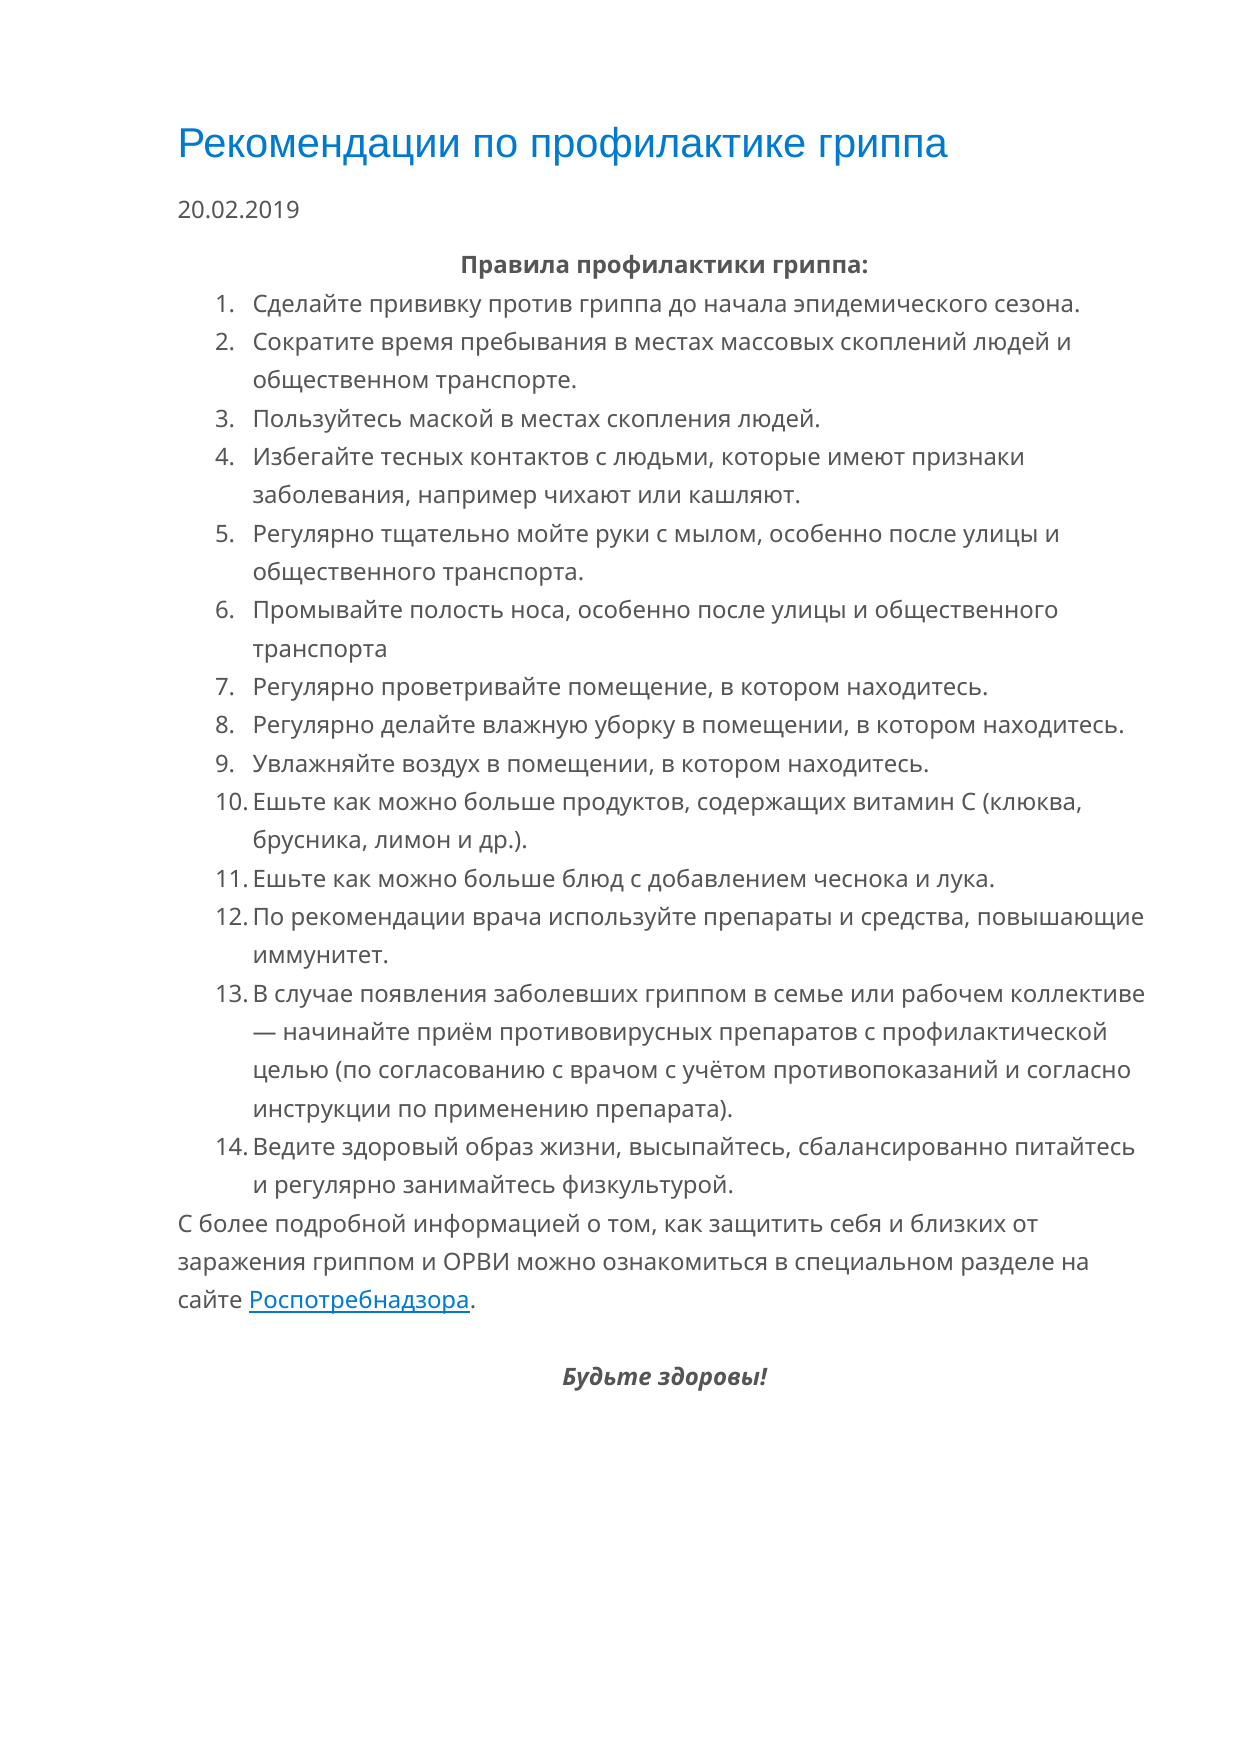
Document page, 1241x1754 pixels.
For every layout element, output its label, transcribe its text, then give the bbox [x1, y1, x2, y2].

list Регулярно проветривайте помещение, в котором находитесь. [215, 664, 1152, 703]
list Промывайте полость носа, особенно после улицы и общественного транспорта [215, 588, 1152, 664]
list В случае появления заболевших гриппом в семье или рабочем коллективе — начинайте приём противовирусных препаратов с профилактической целью (по согласованию с врачом с учётом противопоказаний и согласно инструкции по применению препарата). [215, 971, 1152, 1124]
list Сделайте прививку против гриппа до начала эпидемического сезона. [215, 281, 1152, 319]
list Увлажняйте воздух в помещении, в котором находитесь. [215, 741, 1152, 779]
list Пользуйтесь маской в местах скопления людей. [215, 396, 1152, 434]
list Ешьте как можно больше блюд с добавлением чеснока и лука. [215, 856, 1152, 894]
text Правила профилактики гриппа: [177, 243, 1152, 281]
text С более подробной информацией о том, как защитить себя и близких от заражения гриппом и ОРВИ можно ознакомиться в специальном разделе на сайте Роспотребнадзора. [177, 1201, 1152, 1316]
list Регулярно тщательно мойте руки с мылом, особенно после улицы и общественного транспорта. [215, 511, 1152, 588]
list Регулярно делайте влажную уборку в помещении, в котором находитесь. [215, 703, 1152, 741]
list Ведите здоровый образ жизни, высыпайтесь, сбалансированно питайтесь и регулярно занимайтесь физкультурой. [215, 1124, 1152, 1201]
list По рекомендации врача используйте препараты и средства, повышающие иммунитет. [215, 894, 1152, 971]
list Сократите время пребывания в местах массовых скоплений людей и общественном транспорте. [215, 319, 1152, 396]
text Рекомендации по профилактике гриппа [177, 118, 1152, 166]
list Избегайте тесных контактов с людьми, которые имеют признаки заболевания, например чихают или кашляют. [215, 434, 1152, 511]
list Ешьте как можно больше продуктов, содержащих витамин С (клюква, брусника, лимон и др.). [215, 779, 1152, 856]
text 20.02.2019 [177, 187, 1152, 225]
text Будьте здоровы! [177, 1354, 1152, 1393]
